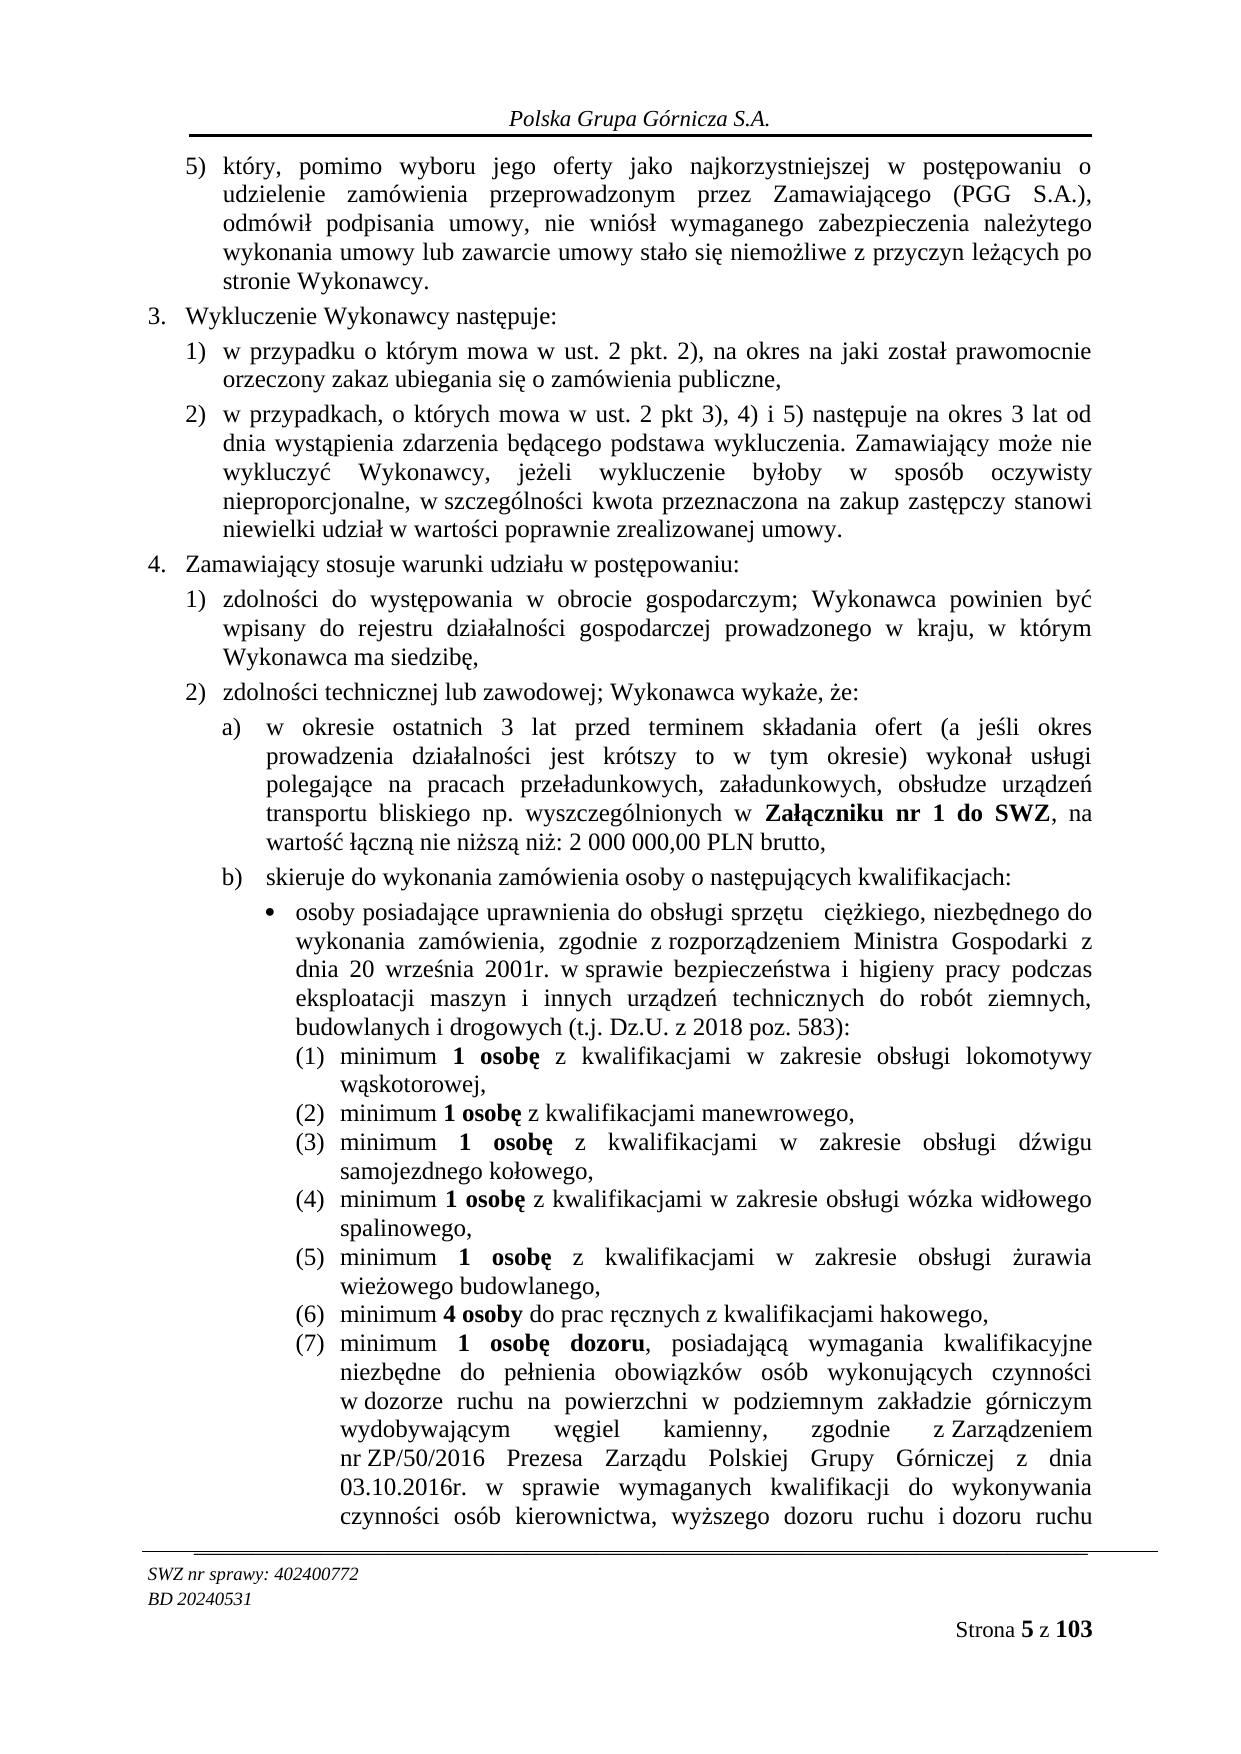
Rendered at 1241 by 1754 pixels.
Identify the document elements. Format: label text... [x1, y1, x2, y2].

list minimum 4 osoby do prac ręcznych z kwalifikacjami hakowego, [295, 1299, 1092, 1328]
list który, pomimo wyboru jego oferty jako najkorzystniejszej w postępowaniu o udzielenie zamówienia przeprowadzonym przez Zamawiającego (PGG S.A.), odmówił podpisania umowy, nie wniósł wymaganego zabezpieczenia należytego wykonania umowy lub zawarcie umowy stało się niemożliwe z przyczyn leżących po stronie Wykonawcy. [185, 151, 1092, 294]
list w przypadku o którym mowa w ust. 2 pkt. 2), na okres na jaki został prawomocnie orzeczony zakaz ubiegania się o zamówienia publiczne, [185, 336, 1092, 393]
list skieruje do wykonania zamówienia osoby o następujących kwalifikacjach: [222, 862, 1092, 891]
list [295, 1328, 1092, 1529]
list minimum 1 osobę z kwalifikacjami w zakresie obsługi wózka widłowego spalinowego, [295, 1184, 1092, 1242]
list zdolności do występowania w obrocie gospodarczym; Wykonawca powinien być wpisany do rejestru działalności gospodarczej prowadzonego w kraju, w którym Wykonawca ma siedzibę, [185, 584, 1092, 671]
list zdolności technicznej lub zawodowej; Wykonawca wykaże, że: [185, 677, 1092, 706]
list osoby posiadające uprawnienia do obsługi sprzętu ciężkiego, niezbędnego do wykonania zamówienia, zgodnie z rozporządzeniem Ministra Gospodarki z dnia 20 września 2001r. w sprawie bezpieczeństwa i higieny pracy podczas eksploatacji maszyn i innych urządzeń technicznych do robót ziemnych, budowlanych i drogowych (t.j. Dz.U. z 2018 poz. 583): [266, 897, 1092, 1041]
list minimum 1 osobę z kwalifikacjami manewrowego, [295, 1098, 1092, 1127]
list minimum 1 osobę z kwalifikacjami w zakresie obsługi lokomotywy wąskotorowej, [295, 1041, 1092, 1098]
list Wykluczenie Wykonawcy następuje: [148, 301, 1092, 329]
list minimum 1 osobę z kwalifikacjami w zakresie obsługi dźwigu samojezdnego kołowego, [295, 1127, 1092, 1184]
list w przypadkach, o których mowa w ust. 2 pkt 3), 4) i 5) następuje na okres 3 lat od dnia wystąpienia zdarzenia będącego podstawa wykluczenia. Zamawiający może nie wykluczyć Wykonawcy, jeżeli wykluczenie byłoby w sposób oczywisty nieproporcjonalne, w szczególności kwota przeznaczona na zakup zastępczy stanowi niewielki udział w wartości poprawnie zrealizowanej umowy. [185, 399, 1092, 543]
list w okresie ostatnich 3 lat przed terminem składania ofert (a jeśli okres prowadzenia działalności jest krótszy to w tym okresie) wykonał usługi polegające na pracach przeładunkowych, załadunkowych, obsłudze urządzeń transportu bliskiego np. wyszczególnionych w Załączniku nr 1 do SWZ, na wartość łączną nie niższą niż: 2 000 000,00 PLN brutto, [222, 712, 1092, 856]
list Zamawiający stosuje warunki udziału w postępowaniu: [148, 549, 1092, 578]
list minimum 1 osobę z kwalifikacjami w zakresie obsługi żurawia wieżowego budowlanego, [295, 1242, 1092, 1299]
